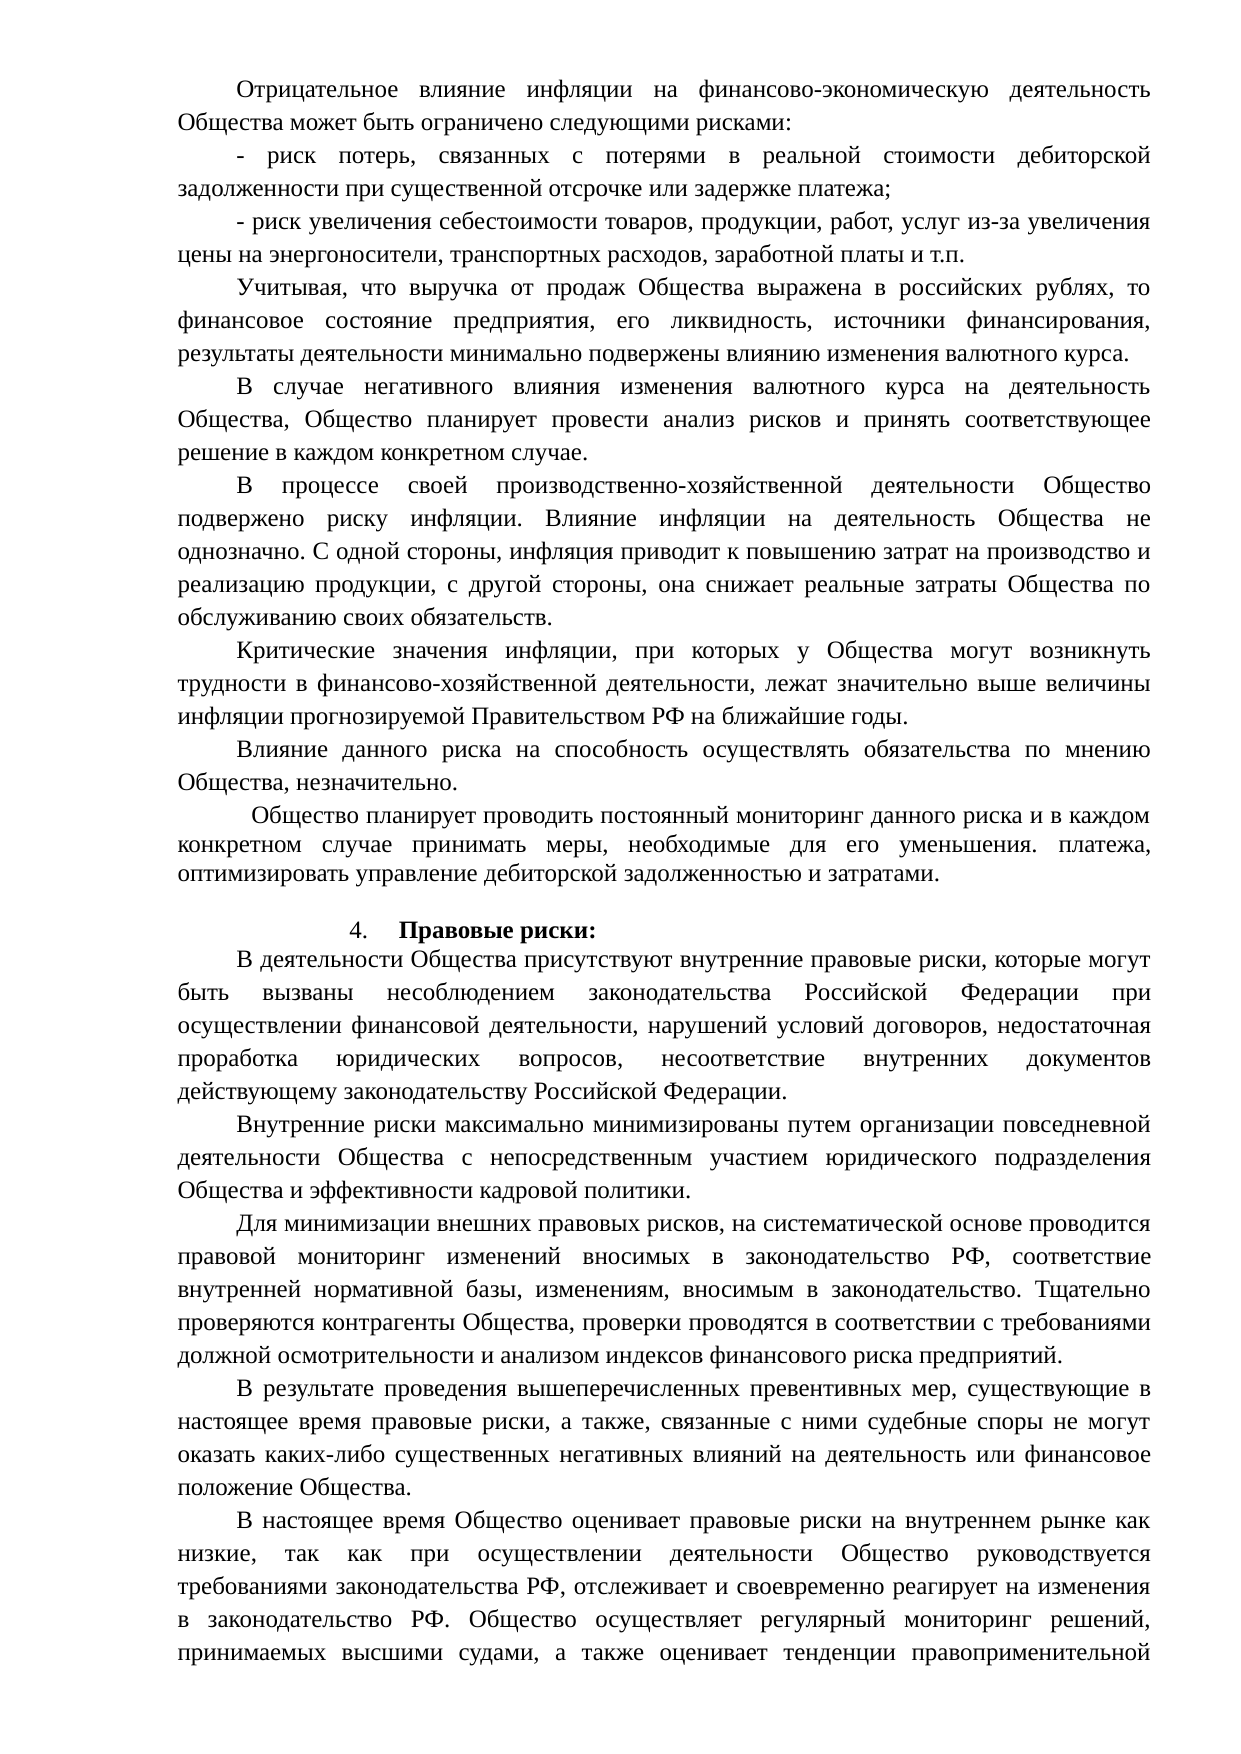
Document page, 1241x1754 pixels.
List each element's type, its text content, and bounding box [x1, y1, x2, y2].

text - риск потерь, связанных с потерями в реальной стоимости дебиторской задолженности при существенной отсрочке или задержке платежа; [177, 140, 1152, 202]
text Влияние данного риска на способность осуществлять обязательства по мнению Общества, незначительно. [177, 734, 1152, 796]
text Для минимизации внешних правовых рисков, на систематической основе проводится правовой мониторинг изменений вносимых в законодательство РФ, соответствие внутренней нормативной базы, изменениям, вносимым в законодательство. Тщательно проверяются контрагенты Общества, проверки проводятся в соответствии с требованиями должной осмотрительности и анализом индексов финансового риска предприятий. [177, 1208, 1152, 1369]
text В случае негативного влияния изменения валютного курса на деятельность Общества, Общество планирует провести анализ рисков и принять соответствующее решение в каждом конкретном случае. [177, 371, 1152, 466]
text Отрицательное влияние инфляции на финансово-экономическую деятельность Общества может быть ограничено следующими рисками: [177, 74, 1152, 136]
text В результате проведения вышеперечисленных превентивных мер, существующие в настоящее время правовые риски, а также, связанные с ними судебные споры не могут оказать каких-либо существенных негативных влияний на деятельность или финансовое положение Общества. [177, 1373, 1152, 1501]
text В деятельности Общества присутствуют внутренние правовые риски, которые могут быть вызваны несоблюдением законодательства Российской Федерации при осуществлении финансовой деятельности, нарушений условий договоров, недостаточная проработка юридических вопросов, несоответствие внутренних документов действующему законодательству Российской Федерации. [177, 944, 1152, 1105]
text Внутренние риски максимально минимизированы путем организации повседневной деятельности Общества с непосредственным участием юридического подразделения Общества и эффективности кадровой политики. [177, 1109, 1152, 1204]
text - риск увеличения себестоимости товаров, продукции, работ, услуг из-за увеличения цены на энергоносители, транспортных расходов, заработной платы и т.п. [177, 206, 1152, 268]
text Общество планирует проводить постоянный мониторинг данного риска и в каждом конкретном случае принимать меры, необходимые для его уменьшения. платежа, оптимизировать управление дебиторской задолженностью и затратами. [177, 800, 1151, 887]
text В процессе своей производственно-хозяйственной деятельности Общество подвержено риску инфляции. Влияние инфляции на деятельность Общества не однозначно. С одной стороны, инфляция приводит к повышению затрат на производство и реализацию продукции, с другой стороны, она снижает реальные затраты Общества по обслуживанию своих обязательств. [177, 470, 1152, 631]
text Учитывая, что выручка от продаж Общества выражена в российских рублях, то финансовое состояние предприятия, его ликвидность, источники финансирования, результаты деятельности минимально подвержены влиянию изменения валютного курса. [177, 272, 1152, 367]
list Правовые риски: [288, 915, 1151, 944]
text Критические значения инфляции, при которых у Общества могут возникнуть трудности в финансово-хозяйственной деятельности, лежат значительно выше величины инфляции прогнозируемой Правительством РФ на ближайшие годы. [177, 635, 1152, 730]
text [177, 1505, 1152, 1666]
